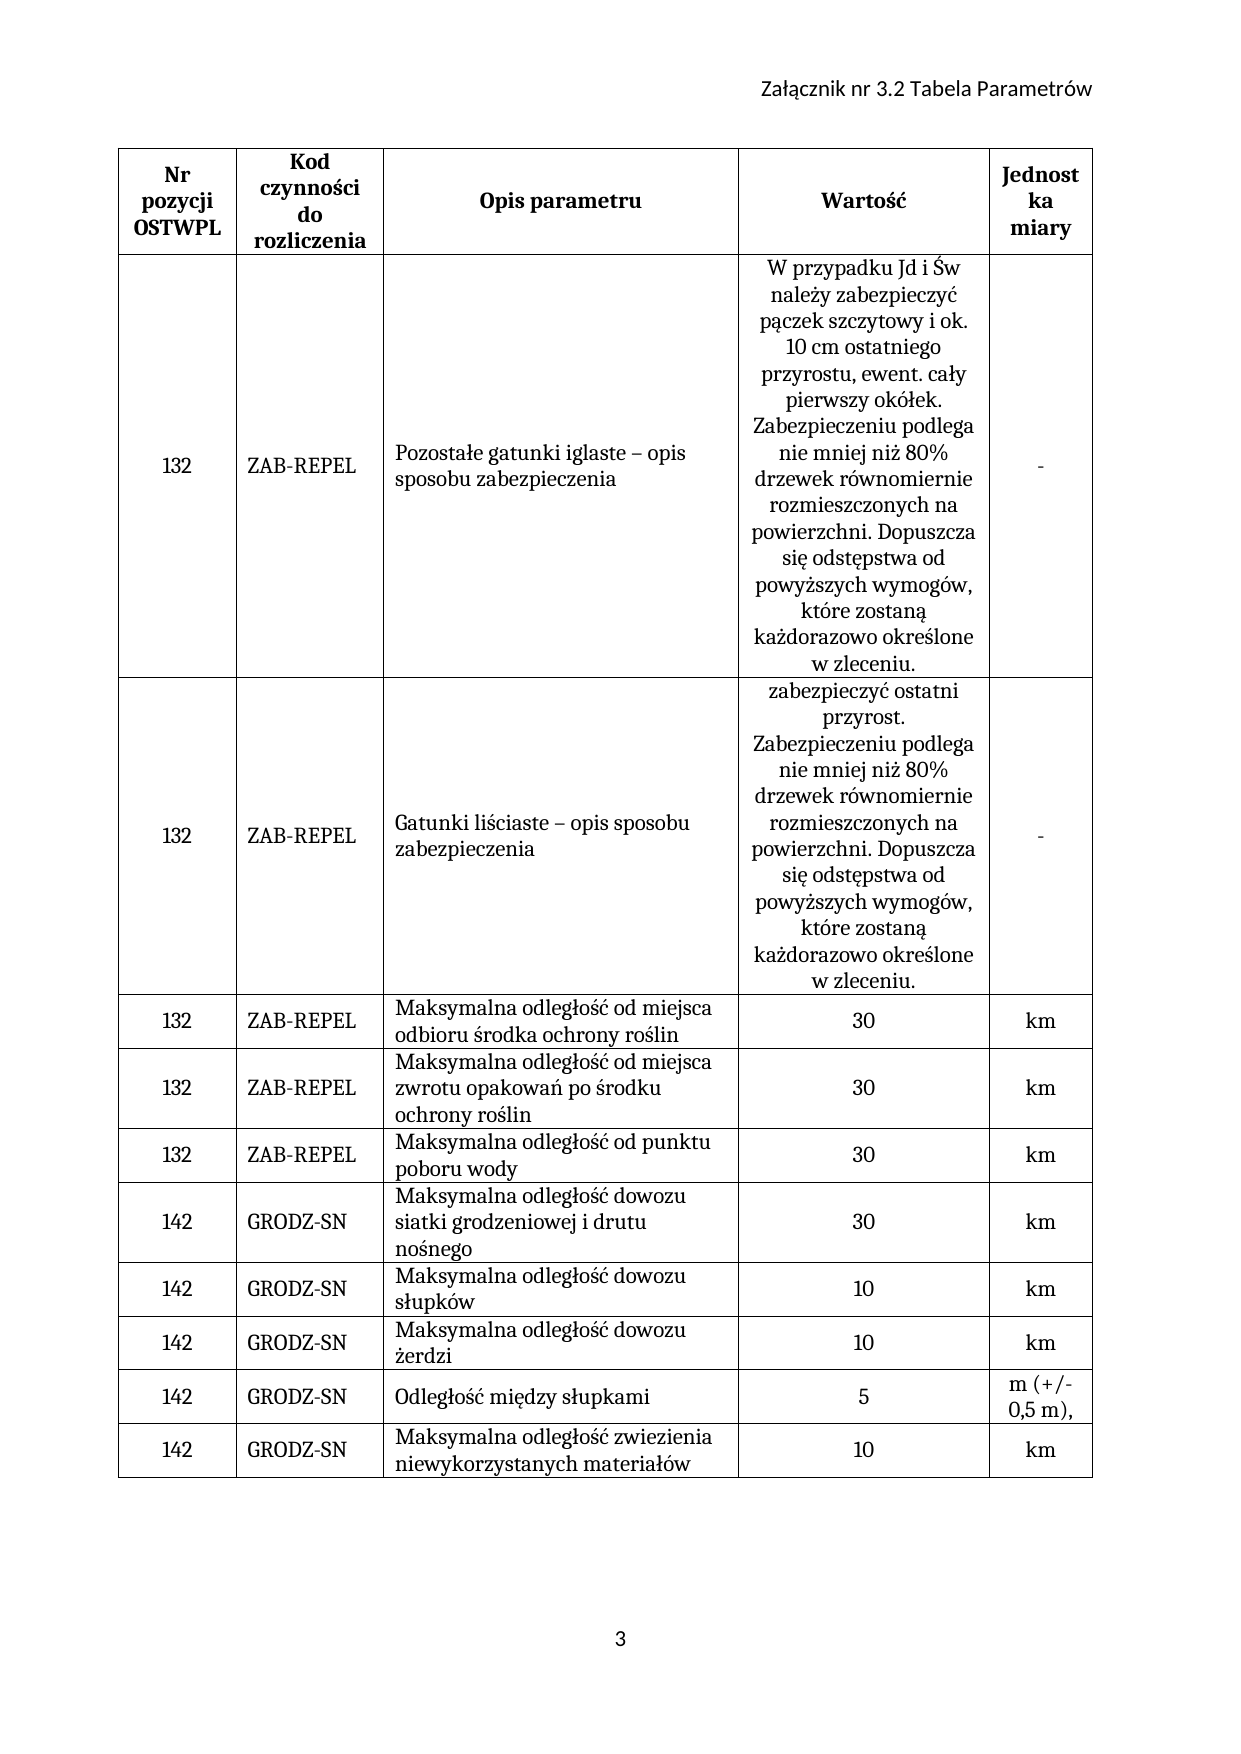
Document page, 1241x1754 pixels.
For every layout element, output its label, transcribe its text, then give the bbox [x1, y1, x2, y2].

table_cell 142 [119, 1424, 236, 1477]
table_cell 142 [119, 1370, 236, 1423]
table_cell km [990, 1129, 1092, 1182]
table_cell Maksymalna odległość dowozu słupków [384, 1263, 738, 1316]
table_cell - [990, 255, 1092, 677]
table_cell - [990, 678, 1092, 994]
table_cell Gatunki liściaste – opis sposobu zabezpieczenia [384, 678, 738, 994]
table_cell GRODZ-SN [237, 1424, 383, 1477]
table_cell km [990, 1183, 1092, 1262]
table_cell 10 [739, 1317, 989, 1369]
table_cell ZAB-REPEL [237, 1049, 383, 1128]
table_cell 132 [119, 995, 236, 1048]
table_cell Pozostałe gatunki iglaste – opis sposobu zabezpieczenia [384, 255, 738, 677]
table_cell Odległość między słupkami [384, 1370, 738, 1423]
table_cell 30 [739, 1049, 989, 1128]
table_cell km [990, 995, 1092, 1048]
table_cell 30 [739, 995, 989, 1048]
table_cell ZAB-REPEL [237, 995, 383, 1048]
table_cell km [990, 1424, 1092, 1477]
table_cell ZAB-REPEL [237, 678, 383, 994]
table_cell 10 [739, 1424, 989, 1477]
table_cell Maksymalna odległość dowozu żerdzi [384, 1317, 738, 1369]
table_cell 30 [739, 1129, 989, 1182]
table_cell zabezpieczyć ostatni przyrost. Zabezpieczeniu podlega nie mniej niż 80% drzewek równomiernie rozmieszczonych na powierzchni. Dopuszcza się odstępstwa od powyższych wymogów, które zostaną każdorazowo określone w zleceniu. [739, 678, 989, 994]
table_cell 132 [119, 1129, 236, 1182]
table_cell m (+/- 0,5 m), [990, 1370, 1092, 1423]
table_cell km [990, 1263, 1092, 1316]
table_cell Maksymalna odległość od punktu poboru wody [384, 1129, 738, 1182]
table_cell 132 [119, 255, 236, 677]
table_cell Maksymalna odległość od miejsca zwrotu opakowań po środku ochrony roślin [384, 1049, 738, 1128]
table_header Wartość [739, 149, 989, 254]
table_header Kod czynności do rozliczenia [237, 149, 383, 254]
table_cell 142 [119, 1317, 236, 1369]
table_cell 132 [119, 1049, 236, 1128]
table_cell Maksymalna odległość od miejsca odbioru środka ochrony roślin [384, 995, 738, 1048]
table_header Jednostka miary [990, 149, 1092, 254]
table_cell GRODZ-SN [237, 1370, 383, 1423]
table_cell 10 [739, 1263, 989, 1316]
table_cell 132 [119, 678, 236, 994]
table_cell GRODZ-SN [237, 1183, 383, 1262]
table_cell Maksymalna odległość zwiezienia niewykorzystanych materiałów [384, 1424, 738, 1477]
table_cell 142 [119, 1263, 236, 1316]
table_cell GRODZ-SN [237, 1317, 383, 1369]
table_cell ZAB-REPEL [237, 255, 383, 677]
table_header Nr pozycji OSTWPL [119, 149, 236, 254]
table_cell 5 [739, 1370, 989, 1423]
table_cell W przypadku Jd i Św należy zabezpieczyć pączek szczytowy i ok. 10 cm ostatniego przyrostu, ewent. cały pierwszy okółek. Zabezpieczeniu podlega nie mniej niż 80% drzewek równomiernie rozmieszczonych na powierzchni. Dopuszcza się odstępstwa od powyższych wymogów, które zostaną każdorazowo określone w zleceniu. [739, 255, 989, 677]
table_cell km [990, 1049, 1092, 1128]
table_header Opis parametru [384, 149, 738, 254]
table_cell km [990, 1317, 1092, 1369]
table_cell ZAB-REPEL [237, 1129, 383, 1182]
table_cell 30 [739, 1183, 989, 1262]
table_cell 142 [119, 1183, 236, 1262]
table_cell GRODZ-SN [237, 1263, 383, 1316]
table_cell Maksymalna odległość dowozu siatki grodzeniowej i drutu nośnego [384, 1183, 738, 1262]
